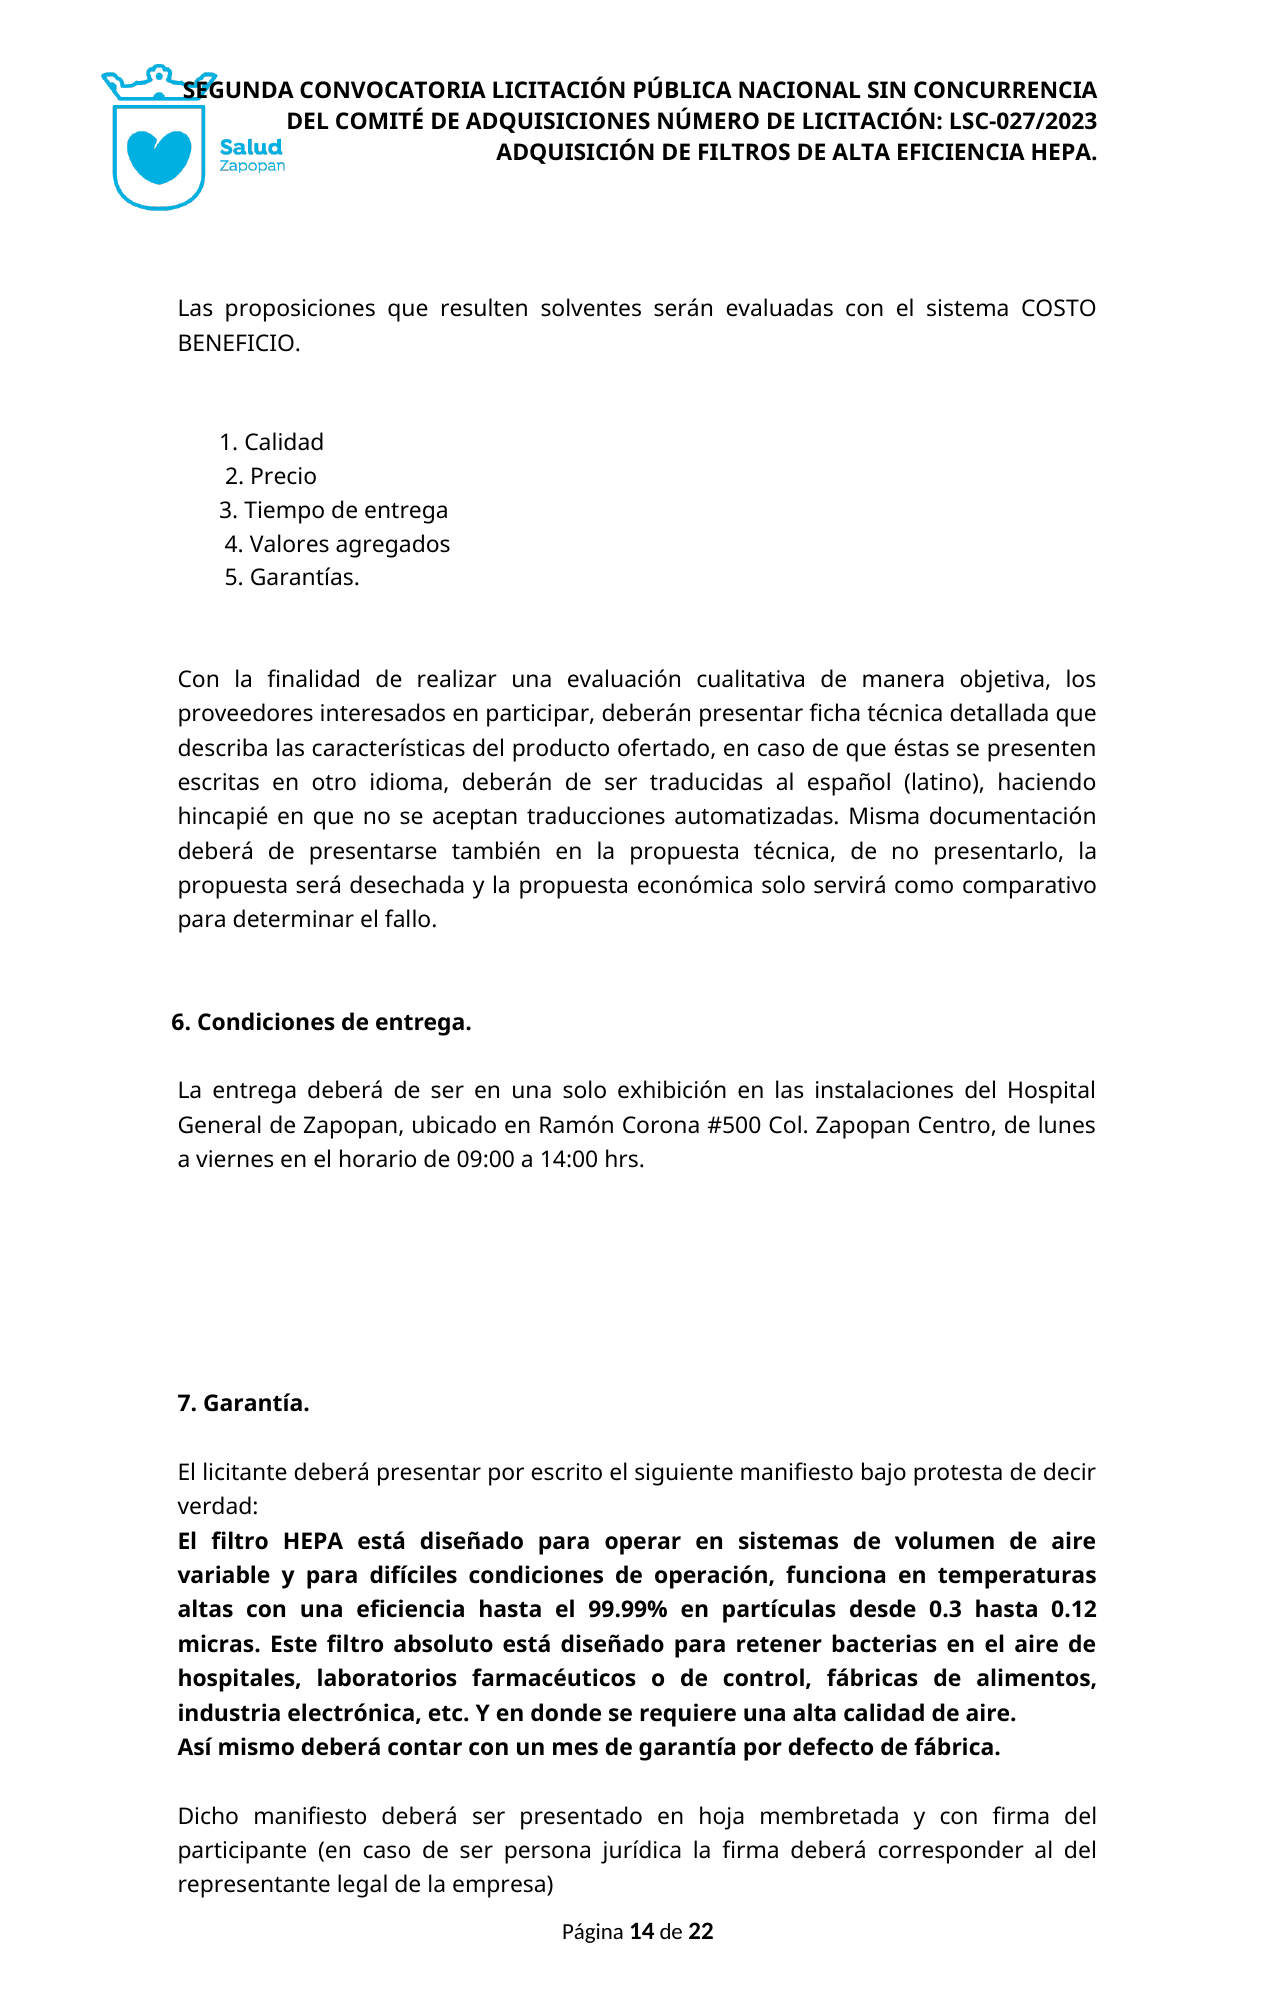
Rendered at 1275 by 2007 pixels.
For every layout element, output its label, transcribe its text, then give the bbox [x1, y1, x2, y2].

list El licitante deberá presentar por escrito el siguiente manifiesto bajo protesta de decir verdad: [177, 1456, 1098, 1522]
list La entrega deberá de ser en una solo exhibición en las instalaciones del Hospital General de Zapopan, ubicado en Ramón Corona #500 Col. Zapopan Centro, de lunes a viernes en el horario de 09:00 a 14:00 hrs. [177, 1074, 1098, 1174]
picture [200, 77, 211, 82]
list 4. Valores agregados [218, 527, 1098, 559]
picture [108, 68, 190, 96]
list Así mismo deberá contar con un mes de garantía por defecto de fábrica. [177, 1731, 1098, 1762]
list 2. Precio [177, 460, 1098, 491]
list El filtro HEPA está diseñado para operar en sistemas de volumen de aire variable y para difíciles condiciones de operación, funciona en temperaturas altas con una eficiencia hasta el 99.99% en partículas desde 0.3 hasta 0.12 micras. Este filtro absoluto está diseñado para retener bacterias en el aire de hospitales, laboratorios farmacéuticos o de control, fábricas de alimentos, industria electrónica, etc. Y en donde se requiere una alta calidad de aire. [177, 1525, 1098, 1728]
picture [190, 88, 197, 96]
text Con la finalidad de realizar una evaluación cualitativa de manera objetiva, los proveedores interesados en participar, deberán presentar ficha técnica detallada que describa las características del producto ofertado, en caso de que éstas se presenten escritas en otro idioma, deberán de ser traducidas al español (latino), haciendo hincapié en que no se aceptan traducciones automatizadas. Misma documentación deberá de presentarse también en la propuesta técnica, de no presentarlo, la propuesta será desechada y la propuesta económica solo servirá como comparativo para determinar el fallo. [177, 663, 1098, 934]
text 6. Condiciones de entrega. [171, 1005, 1098, 1037]
picture [97, 63, 290, 220]
list 5. Garantías. [218, 561, 1098, 592]
list 7. Garantía. [177, 1387, 1098, 1418]
list Las proposiciones que resulten solventes serán evaluadas con el sistema COSTO BENEFICIO. [177, 292, 1098, 358]
list 3. Tiempo de entrega [177, 494, 1098, 525]
list Dicho manifiesto deberá ser presentado en hoja membretada y con firma del participante (en caso de ser persona jurídica la firma deberá corresponder al del representante legal de la empresa) [177, 1800, 1098, 1900]
list 1. Calidad [177, 426, 1098, 457]
